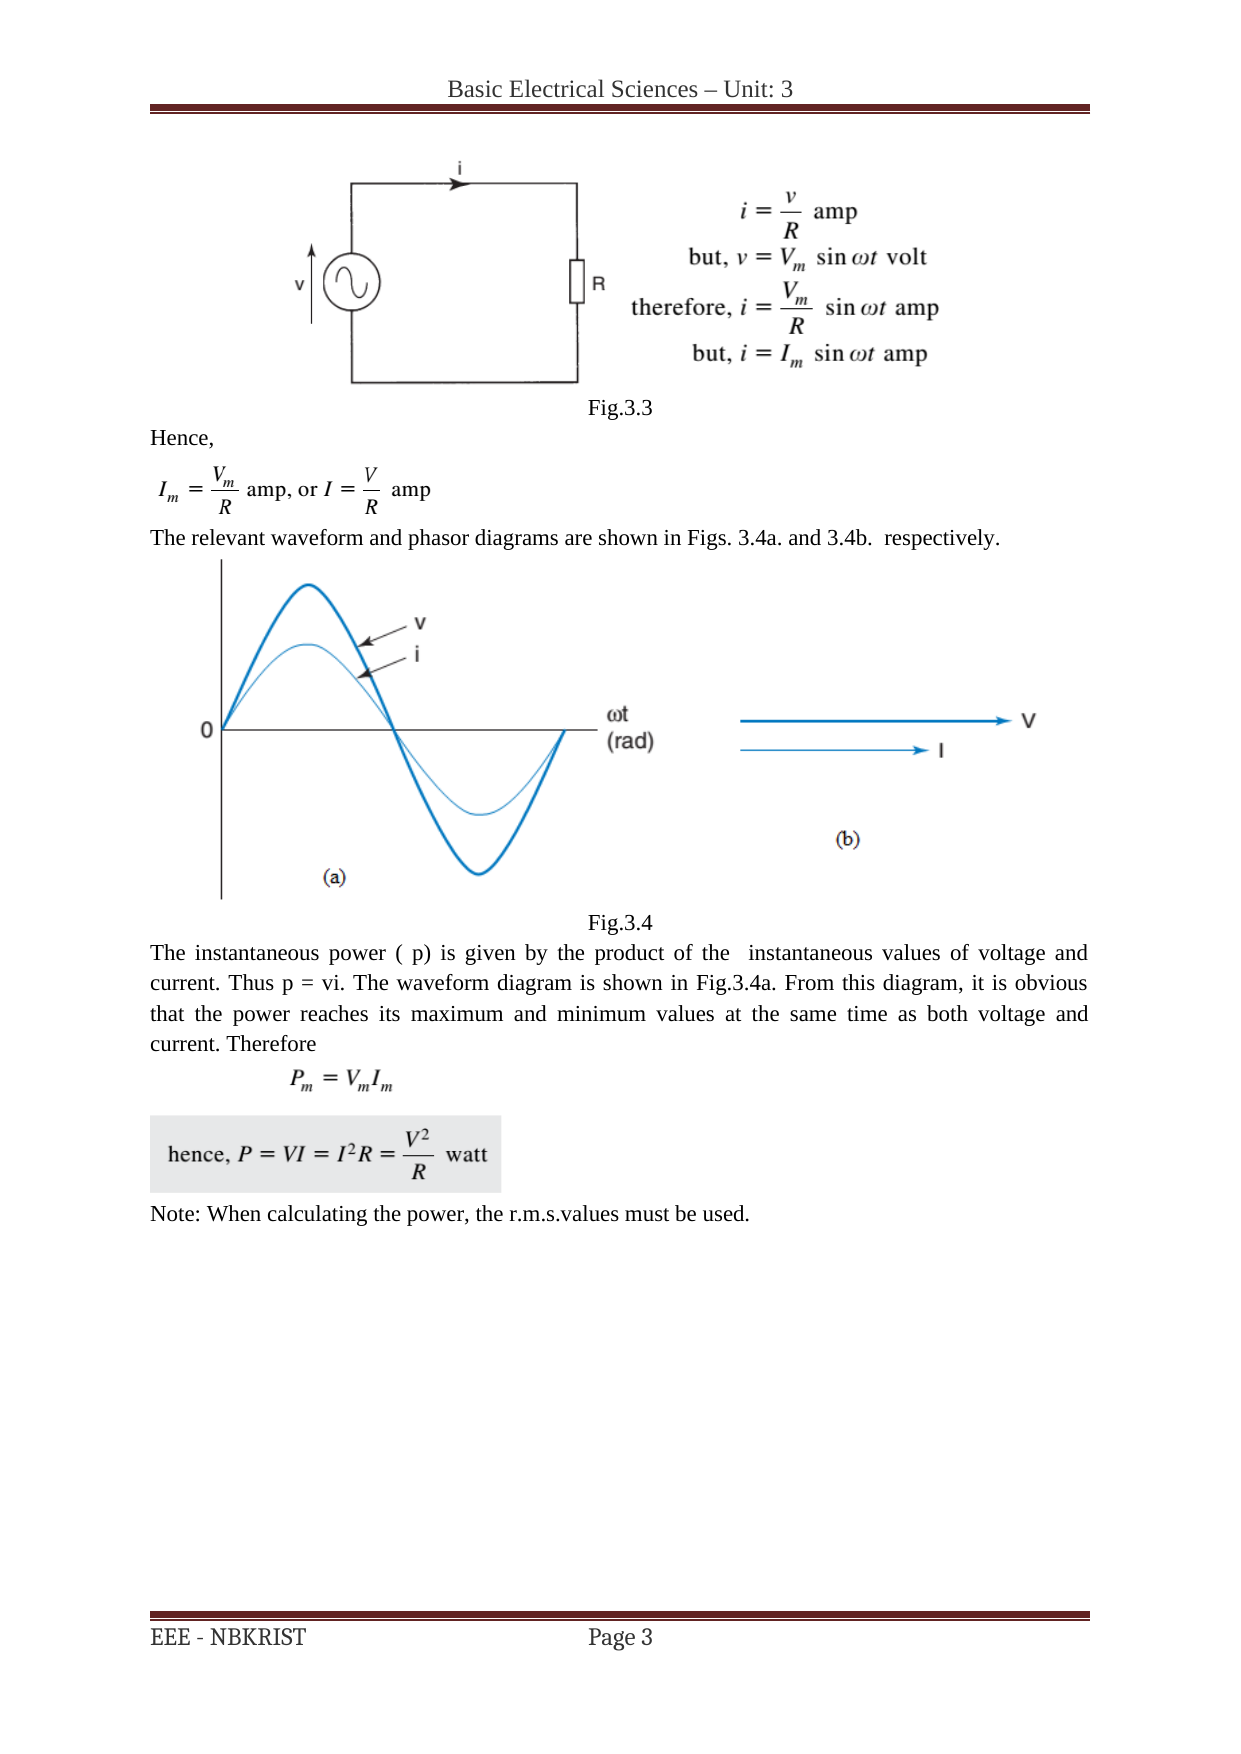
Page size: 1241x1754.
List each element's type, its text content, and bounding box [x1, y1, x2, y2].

text Note: When calculating the power, the r.m.s.values must be used. [150, 1200, 1090, 1226]
picture [150, 1060, 502, 1196]
picture [190, 554, 1050, 905]
text Fig.3.4 [150, 909, 1090, 935]
text The instantaneous power ( p) is given by the product of the instantaneous values of voltage and current. Thus p = vi. The waveform diagram is shown in Fig.3.4a. From this diagram, it is obvious that the power reaches its maximum and minimum values at the same time as both voltage and current. Therefore [150, 939, 1090, 1056]
text The relevant waveform and phasor diagrams are shown in Figs. 3.4a. and 3.4b. respectively. [150, 524, 1090, 551]
picture [150, 454, 439, 521]
picture [292, 150, 948, 390]
text Fig.3.3 [150, 394, 1090, 420]
text Hence, [150, 424, 1090, 451]
